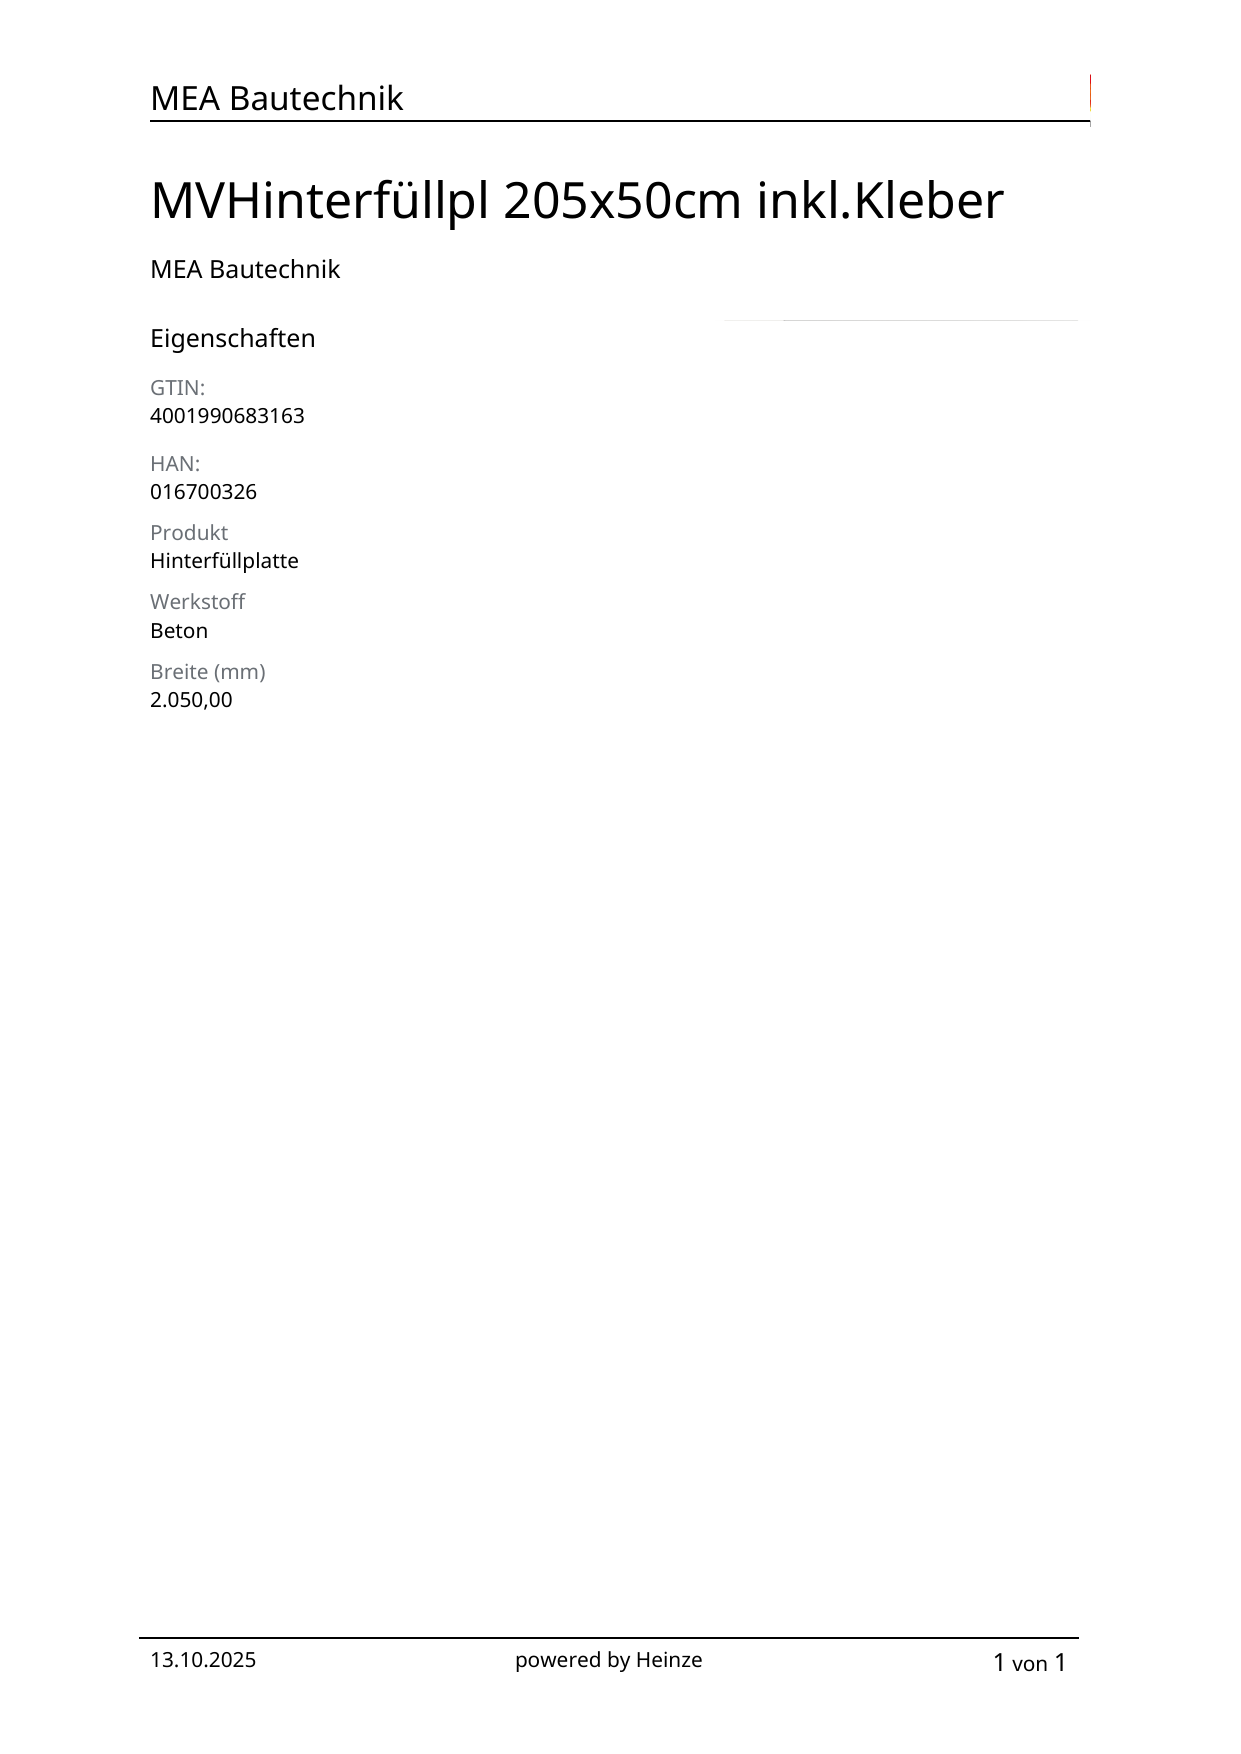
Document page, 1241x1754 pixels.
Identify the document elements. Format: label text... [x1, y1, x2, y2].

text 4001990683163 [150, 401, 1090, 430]
text 016700326 [150, 477, 1090, 506]
text HAN: [150, 449, 1090, 477]
text Eigenschaften [150, 320, 1090, 354]
text Produkt [150, 518, 1090, 546]
text MEA Bautechnik [150, 252, 1090, 286]
text Werkstoff [150, 587, 1090, 616]
text MVHinterfüllpl 205x50cm inkl.Kleber [150, 165, 1090, 233]
text 2.050,00 [150, 685, 1090, 714]
text Beton [150, 616, 1090, 644]
text Hinterfüllplatte [150, 546, 1090, 575]
text GTIN: [150, 373, 1090, 401]
text Breite (mm) [150, 657, 1090, 685]
